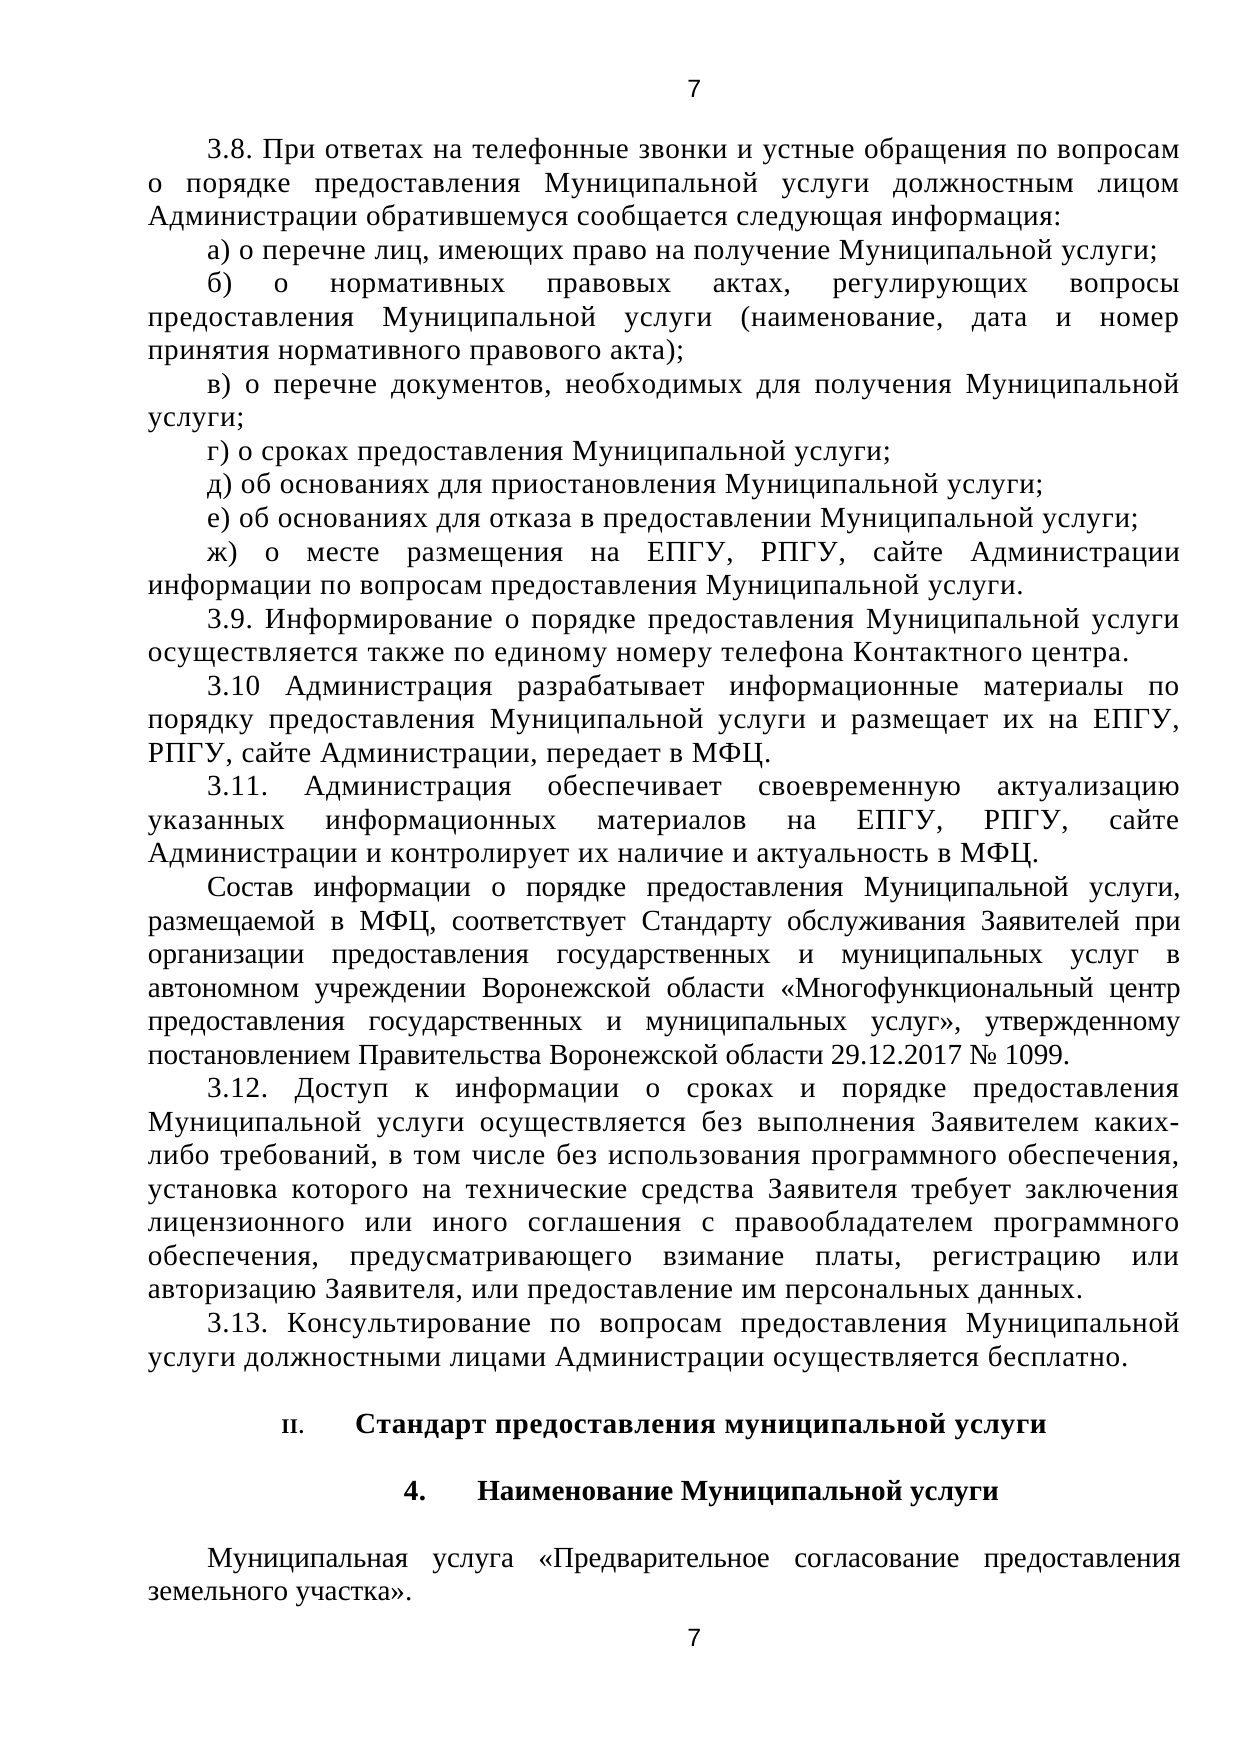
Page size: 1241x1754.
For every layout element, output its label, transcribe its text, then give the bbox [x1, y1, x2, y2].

list Стандарт предоставления муниципальной услуги [148, 1406, 1181, 1439]
text Состав информации о порядке предоставления Муниципальной услуги, размещаемой в МФЦ, соответствует Стандарту обслуживания Заявителей при организации предоставления государственных и муниципальных услуг в автономном учреждении Воронежской области «Многофункциональный центр предоставления государственных и муниципальных услуг», утвержденному постановлением Правительства Воронежской области 29.12.2017 № 1099. [148, 869, 1181, 1070]
text а) о перечне лиц, имеющих право на получение Муниципальной услуги; [148, 232, 1181, 265]
text 3.13. Консультирование по вопросам предоставления Муниципальной услуги должностными лицами Администрации осуществляется бесплатно. [148, 1305, 1181, 1372]
text 3.8. При ответах на телефонные звонки и устные обращения по вопросам о порядке предоставления Муниципальной услуги должностным лицом Администрации обратившемуся сообщается следующая информация: [148, 131, 1181, 232]
text в) о перечне документов, необходимых для получения Муниципальной услуги; [148, 366, 1181, 433]
text 3.11. Администрация обеспечивает своевременную актуализацию указанных информационных материалов на ЕПГУ, РПГУ, сайте Администрации и контролирует их наличие и актуальность в МФЦ. [148, 768, 1181, 869]
text д) об основаниях для приостановления Муниципальной услуги; [148, 467, 1181, 500]
text г) о сроках предоставления Муниципальной услуги; [148, 433, 1181, 467]
list Наименование Муниципальной услуги [148, 1473, 1181, 1506]
text б) о нормативных правовых актах, регулирующих вопросы предоставления Муниципальной услуги (наименование, дата и номер принятия нормативного правового акта); [148, 265, 1181, 366]
text 3.12. Доступ к информации о сроках и порядке предоставления Муниципальной услуги осуществляется без выполнения Заявителем каких-либо требований, в том числе без использования программного обеспечения, установка которого на технические средства Заявителя требует заключения лицензионного или иного соглашения с правообладателем программного обеспечения, предусматривающего взимание платы, регистрацию или авторизацию Заявителя, или предоставление им персональных данных. [148, 1070, 1181, 1305]
text е) об основаниях для отказа в предоставлении Муниципальной услуги; [148, 500, 1181, 534]
text 3.9. Информирование о порядке предоставления Муниципальной услуги осуществляется также по единому номеру телефона Контактного центра. [148, 601, 1181, 668]
text ж) о месте размещения на ЕПГУ, РПГУ, сайте Администрации информации по вопросам предоставления Муниципальной услуги. [148, 534, 1181, 601]
text Муниципальная услуга «Предварительное согласование предоставления земельного участка». [148, 1540, 1181, 1607]
text 3.10 Администрация разрабатывает информационные материалы по порядку предоставления Муниципальной услуги и размещает их на ЕПГУ, РПГУ, сайте Администрации, передает в МФЦ. [148, 668, 1181, 768]
